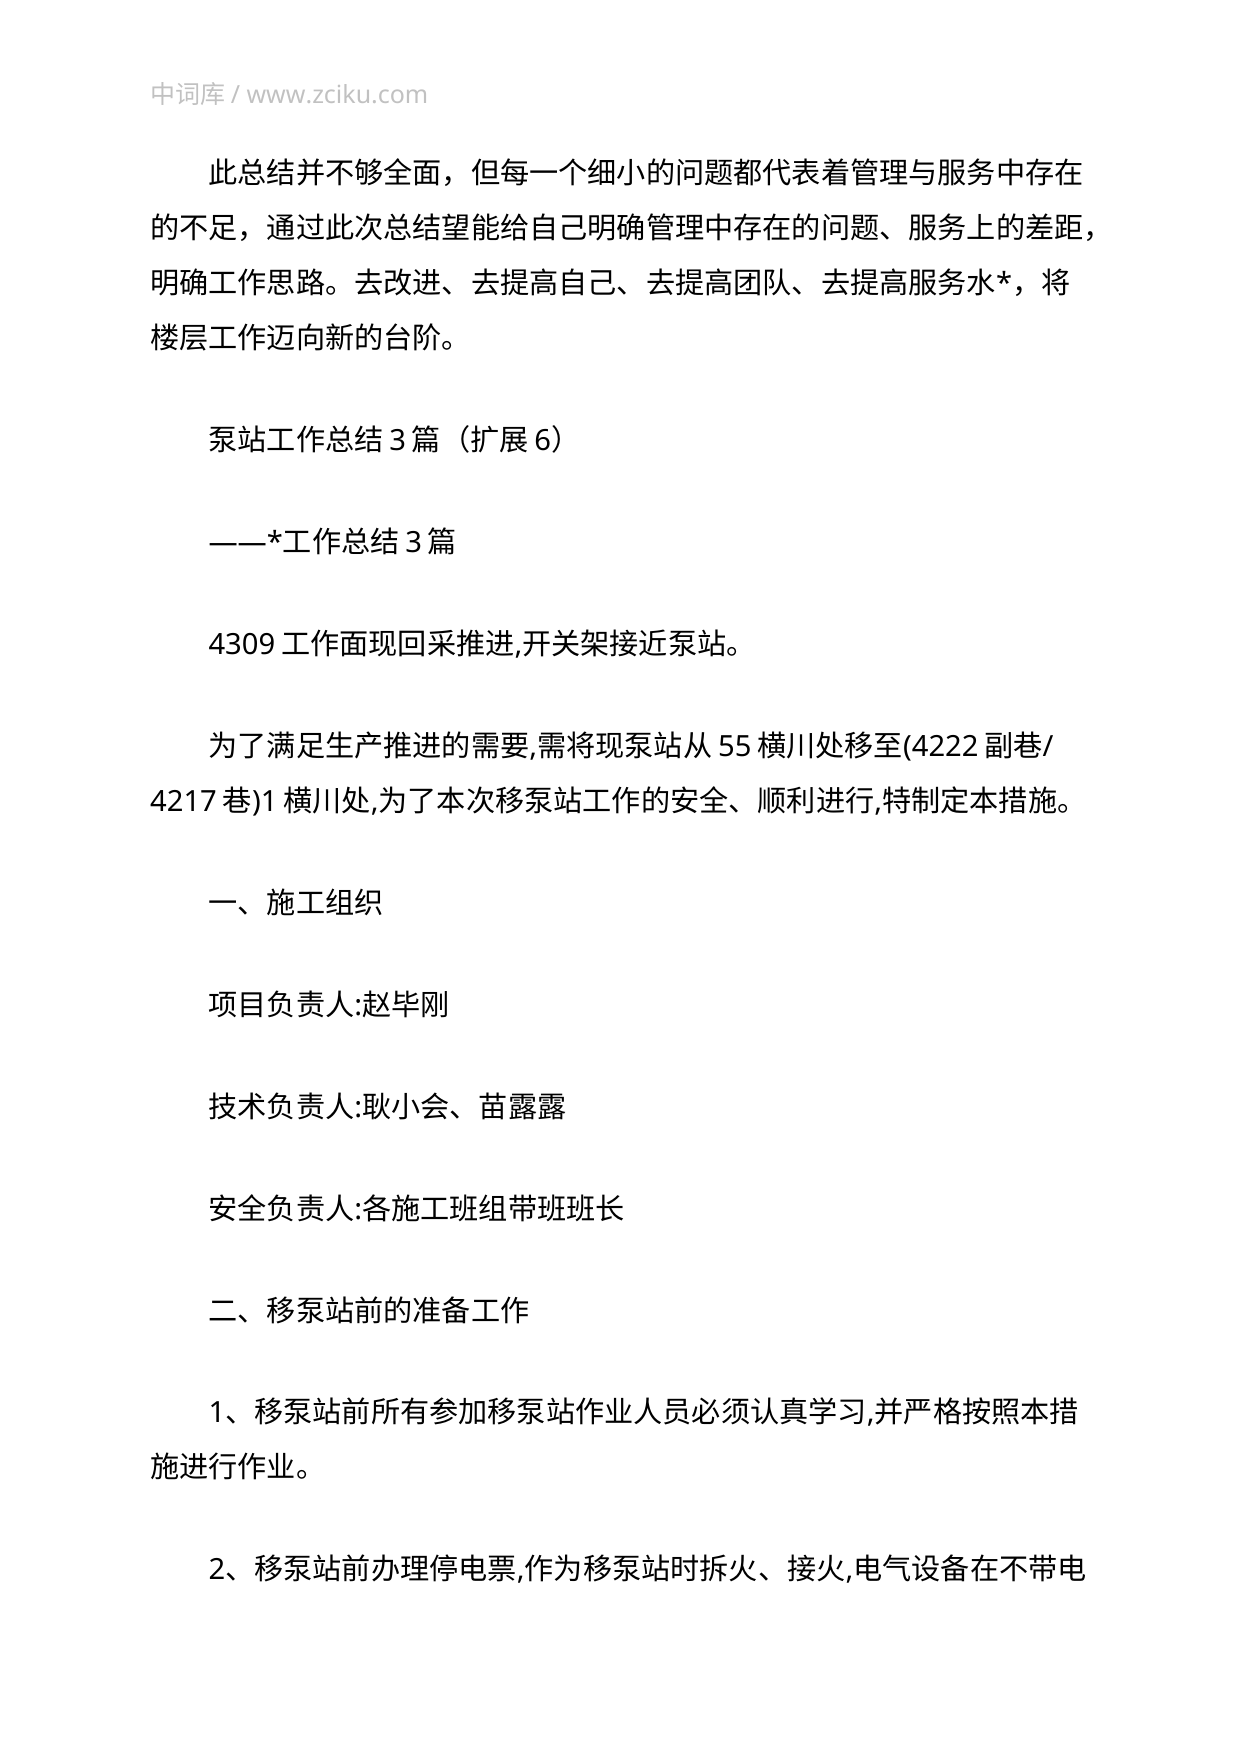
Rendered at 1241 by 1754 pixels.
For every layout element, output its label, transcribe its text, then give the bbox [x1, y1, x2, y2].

text 4309工作面现回采推进,开关架接近泵站。 [150, 621, 1090, 663]
text 安全负责人:各施工班组带班班长 [150, 1185, 1090, 1228]
text ——*工作总结3篇 [150, 518, 1090, 561]
text 一、施工组织 [150, 879, 1090, 922]
text 为了满足生产推进的需要,需将现泵站从55横川处移至(4222副巷/4217巷)1横川处,为了本次移泵站工作的安全、顺利进行,特制定本措施。 [150, 722, 1090, 820]
text 项目负责人:赵毕刚 [150, 981, 1090, 1024]
text 技术负责人:耿小会、苗露露 [150, 1083, 1090, 1126]
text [150, 1546, 1090, 1588]
text 1、移泵站前所有参加移泵站作业人员必须认真学习,并严格按照本措施进行作业。 [150, 1389, 1090, 1486]
text 二、移泵站前的准备工作 [150, 1287, 1090, 1329]
text 此总结并不够全面，但每一个细小的问题都代表着管理与服务中存在的不足，通过此次总结望能给自己明确管理中存在的问题、服务上的差距，明确工作思路。去改进、去提高自己、去提高团队、去提高服务水*，将楼层工作迈向新的台阶。 [150, 150, 1090, 357]
text 泵站工作总结3篇（扩展6） [150, 417, 1090, 459]
